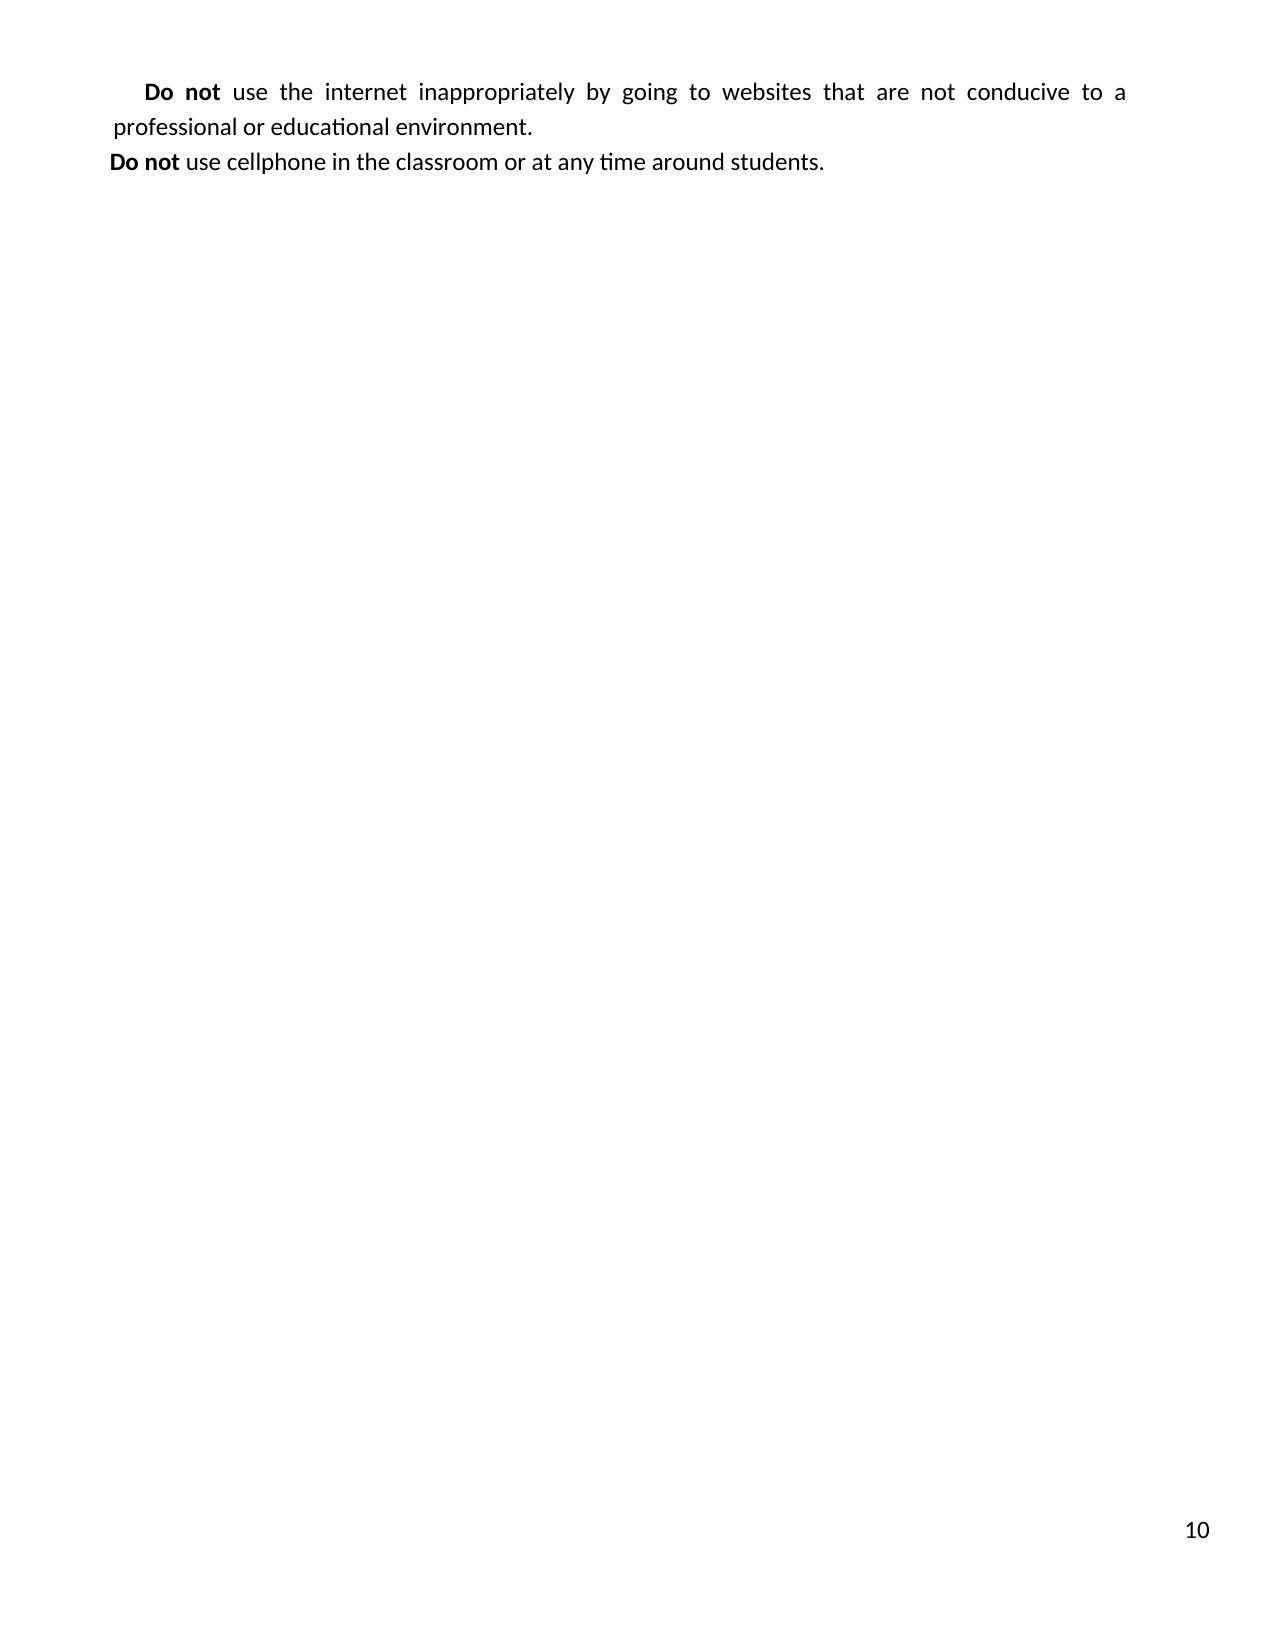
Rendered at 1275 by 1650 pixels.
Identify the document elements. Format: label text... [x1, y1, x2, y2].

text Do not use the internet inappropriately by going to websites that are not conducive to a professional or educational environment. [76, 76, 1128, 142]
text Do not use cellphone in the classroom or at any time around students. [76, 146, 1128, 177]
